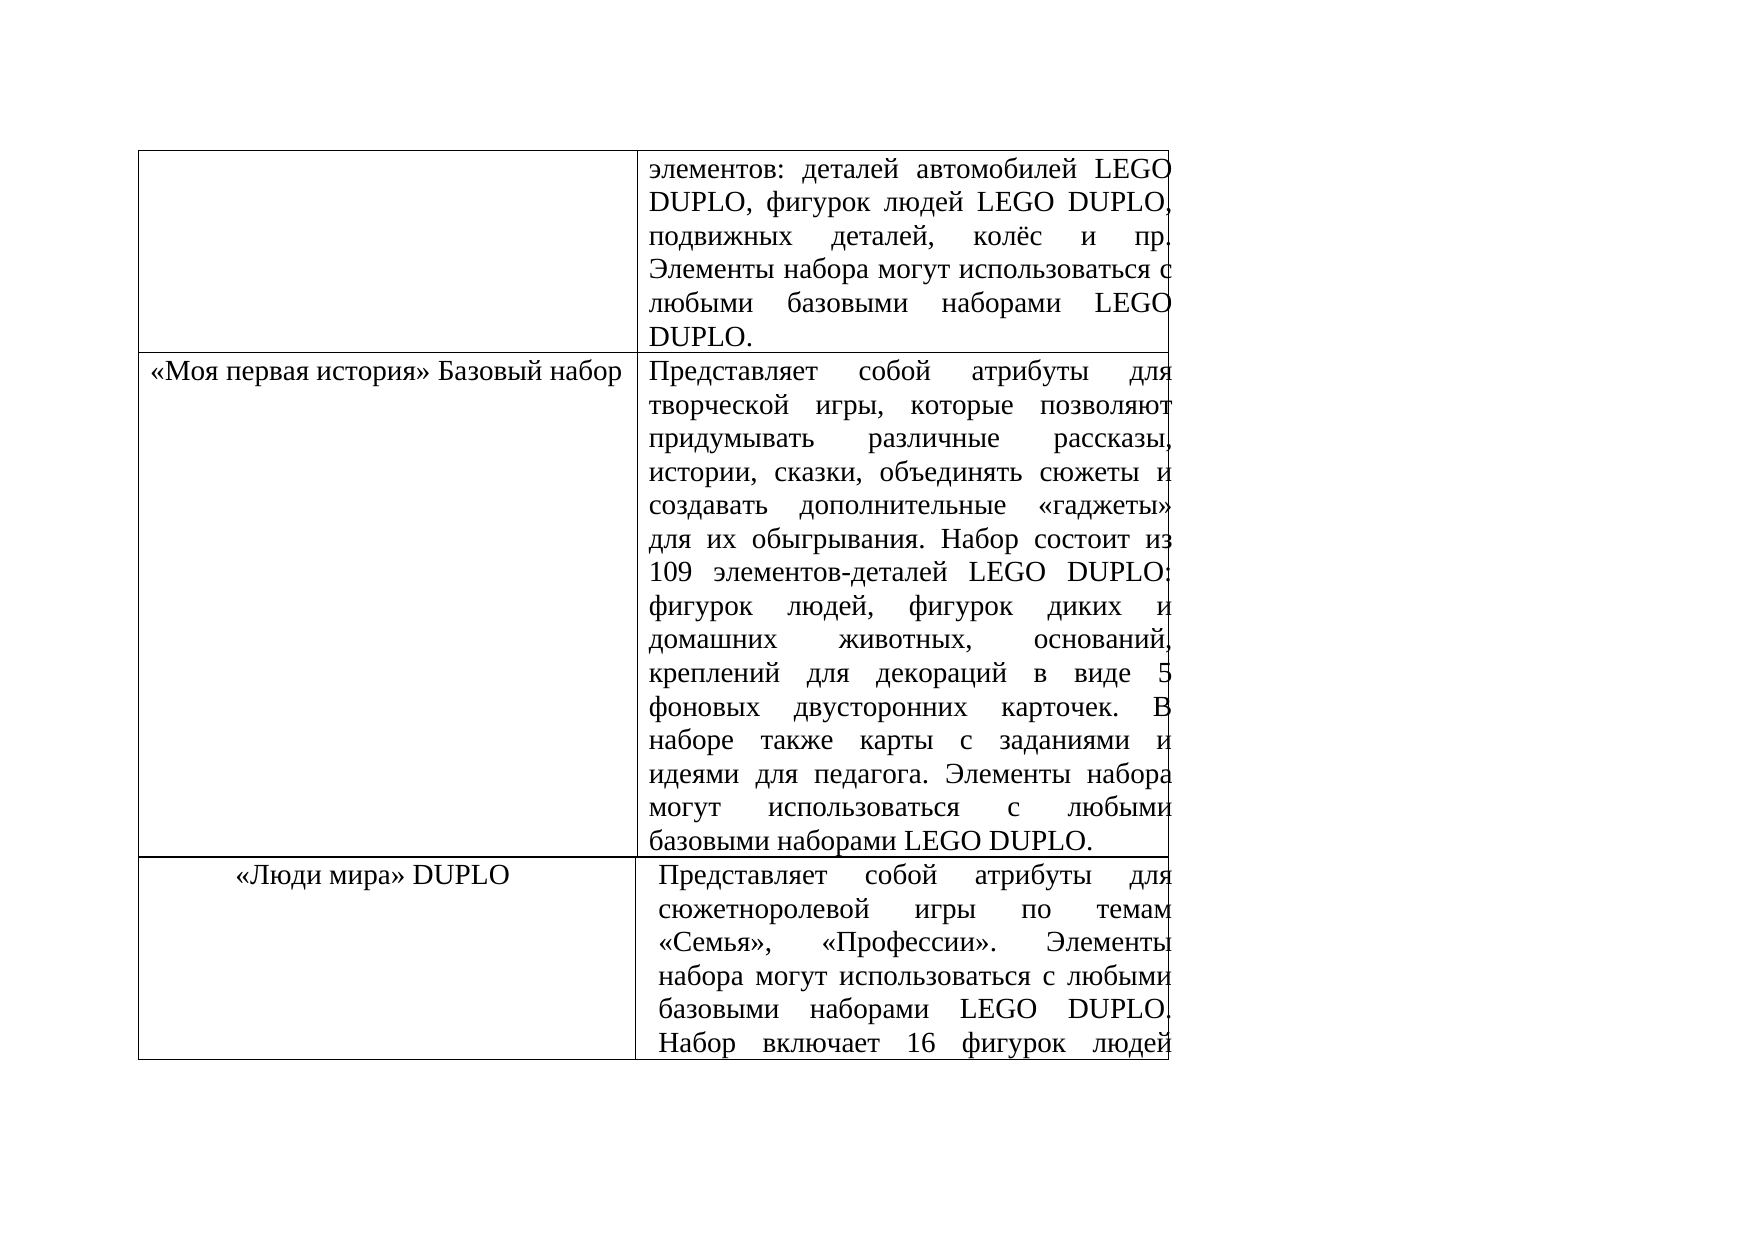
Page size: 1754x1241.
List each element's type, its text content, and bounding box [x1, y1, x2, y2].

table_cell Представляет собой атрибуты для творческой игры, которые позволяют придумывать различные рассказы, истории, сказки, объединять сюжеты и создавать дополнительные «гаджеты» для их обыгрывания. Набор состоит из 109 элементов-деталей LEGO DUPLO: фигурок людей, фигурок диких и домашних животных, оснований, креплений для декораций в виде 5 фоновых двусторонних карточек. В наборе также карты с заданиями и идеями для педагога. Элементы набора могут использоваться с любыми базовыми наборами LEGO DUPLO. [638, 353, 1168, 856]
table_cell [638, 151, 1168, 352]
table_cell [636, 858, 1168, 1059]
table_cell «Люди мира» DUPLO [139, 858, 635, 1059]
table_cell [139, 151, 637, 352]
table_cell «Моя первая история» Базовый набор [139, 353, 637, 856]
